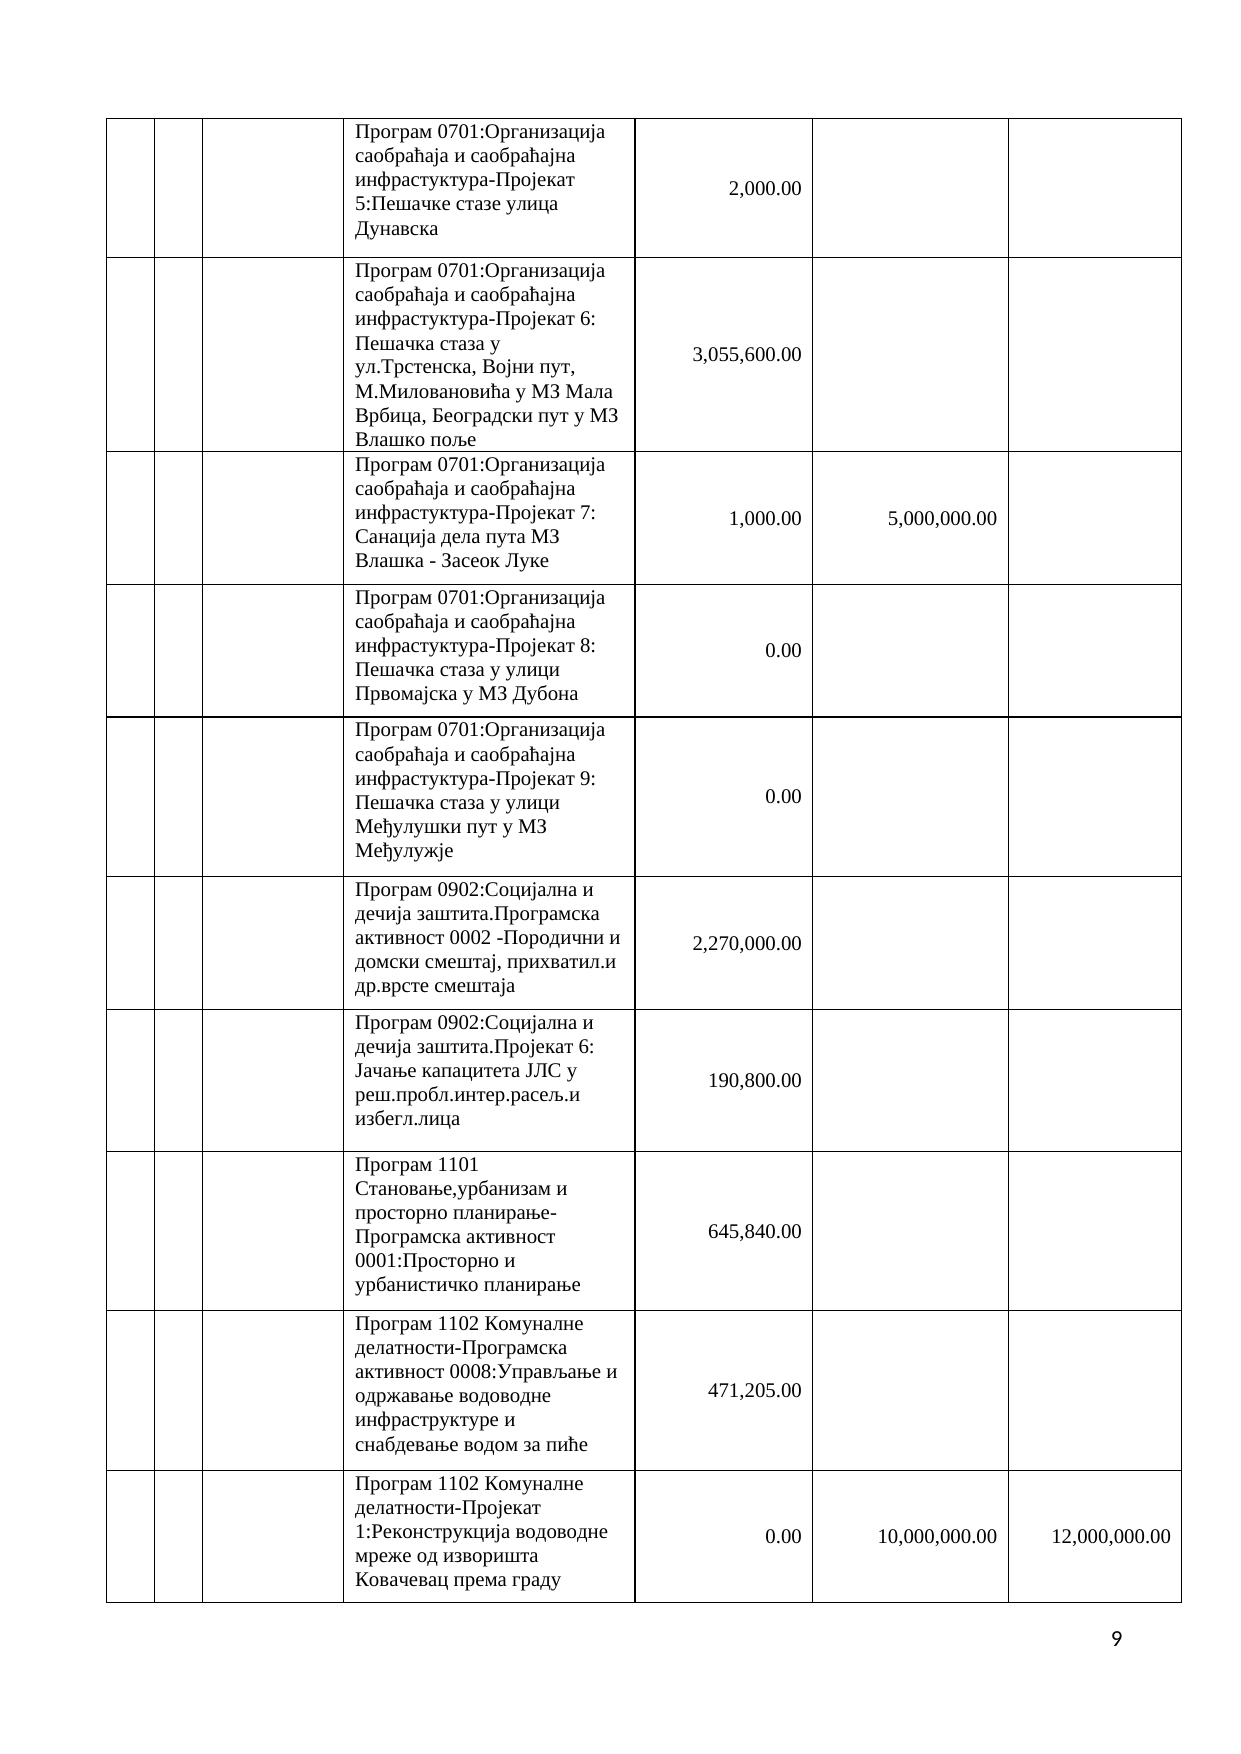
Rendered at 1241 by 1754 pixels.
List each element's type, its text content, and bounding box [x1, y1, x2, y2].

table_cell Програм 0701:Организација саобраћаја и саобраћајна инфрастуктура-Пројекат 9: Пешачка стаза у улици Међулушки пут у МЗ Међулужје [344, 718, 634, 876]
table_cell [813, 258, 1008, 451]
table_cell [107, 585, 154, 716]
table_cell [813, 718, 1008, 876]
table_cell Програм 1101 Становање,урбанизам и просторно планирање-Програмска активност 0001:Просторно и урбанистичко планирање [344, 1152, 634, 1310]
table_cell [107, 877, 154, 1008]
table_cell [203, 119, 343, 257]
table_cell [203, 1311, 343, 1469]
table_cell [1009, 119, 1181, 257]
table_cell Програм 0701:Организација саобраћаја и саобраћајна инфрастуктура-Пројекат 8: Пешачка стаза у улици Првомајска у МЗ Дубона [344, 585, 634, 716]
table_cell [155, 585, 202, 716]
table_cell [107, 1471, 154, 1602]
table_cell 1,000.00 [636, 452, 812, 583]
table_cell [203, 718, 343, 876]
table_cell [1009, 452, 1181, 583]
table_cell 5,000,000.00 [813, 452, 1008, 583]
table_cell [203, 1471, 343, 1602]
table_cell 2,270,000.00 [636, 877, 812, 1008]
table_cell [203, 877, 343, 1008]
table_cell [1009, 877, 1181, 1008]
table_cell [155, 1471, 202, 1602]
table_cell [107, 1152, 154, 1310]
table_cell Програм 0701:Организација саобраћаја и саобраћајна инфрастуктура-Пројекат 5:Пешачке стазе улица Дунавска [344, 119, 634, 257]
table_cell 10,000,000.00 [813, 1471, 1008, 1602]
table_cell 190,800.00 [636, 1010, 812, 1151]
table_cell [107, 452, 154, 583]
table_cell [107, 258, 154, 451]
table_cell [107, 1311, 154, 1469]
table_cell [107, 119, 154, 257]
table_cell [203, 1010, 343, 1151]
table_cell Програм 0701:Организација саобраћаја и саобраћајна инфрастуктура-Пројекат 6: Пешачка стаза у ул.Трстенска, Војни пут, М.Миловановића у МЗ Мала Врбица, Београдски пут у МЗ Влашко поље [344, 258, 634, 451]
table_cell [203, 452, 343, 583]
table_cell [813, 1010, 1008, 1151]
table_cell [813, 877, 1008, 1008]
table_cell 12,000,000.00 [1009, 1471, 1181, 1602]
table_cell [813, 1152, 1008, 1310]
table_cell Програм 0701:Организација саобраћаја и саобраћајна инфрастуктура-Пројекат 7: Санација дела пута МЗ Влашка - Засеок Луке [344, 452, 634, 583]
table_cell [1009, 585, 1181, 716]
table_cell 0.00 [636, 585, 812, 716]
table_cell [1009, 1152, 1181, 1310]
table_cell [1009, 1311, 1181, 1469]
table_cell [1009, 258, 1181, 451]
table_cell [155, 258, 202, 451]
table_cell Програм 0902:Социјална и дечија заштита.Програмска активност 0002 -Породични и домски смештај, прихватил.и др.врсте смештаја [344, 877, 634, 1008]
table_cell [155, 1010, 202, 1151]
table_cell [155, 877, 202, 1008]
table_cell [203, 585, 343, 716]
table_cell [1009, 1010, 1181, 1151]
table_cell 645,840.00 [636, 1152, 812, 1310]
table_cell [1009, 718, 1181, 876]
table_cell 0.00 [636, 1471, 812, 1602]
table_cell [107, 1010, 154, 1151]
table_cell [155, 718, 202, 876]
table_cell [203, 258, 343, 451]
table_cell [107, 718, 154, 876]
table_cell [155, 1311, 202, 1469]
table_cell 2,000.00 [636, 119, 812, 257]
table_cell [813, 585, 1008, 716]
table_cell [813, 119, 1008, 257]
table_cell Програм 1102 Комуналне делатности-Програмска активност 0008:Управљање и одржавање водоводне инфраструктуре и снабдевање водом за пиће [344, 1311, 634, 1469]
table_cell [155, 452, 202, 583]
table_cell [155, 119, 202, 257]
table_cell Програм 1102 Комуналне делатности-Пројекат 1:Реконструкција водоводне мреже од изворишта Ковачевац према граду [344, 1471, 634, 1602]
table_cell [813, 1311, 1008, 1469]
table_cell 471,205.00 [636, 1311, 812, 1469]
table_cell [155, 1152, 202, 1310]
table_cell [203, 1152, 343, 1310]
table_cell Програм 0902:Социјална и дечија заштита.Пројекат 6: Јачање капацитета ЈЛС у реш.пробл.интер.расељ.и избегл.лица [344, 1010, 634, 1151]
table_cell 0.00 [636, 718, 812, 876]
table_cell 3,055,600.00 [636, 258, 812, 451]
